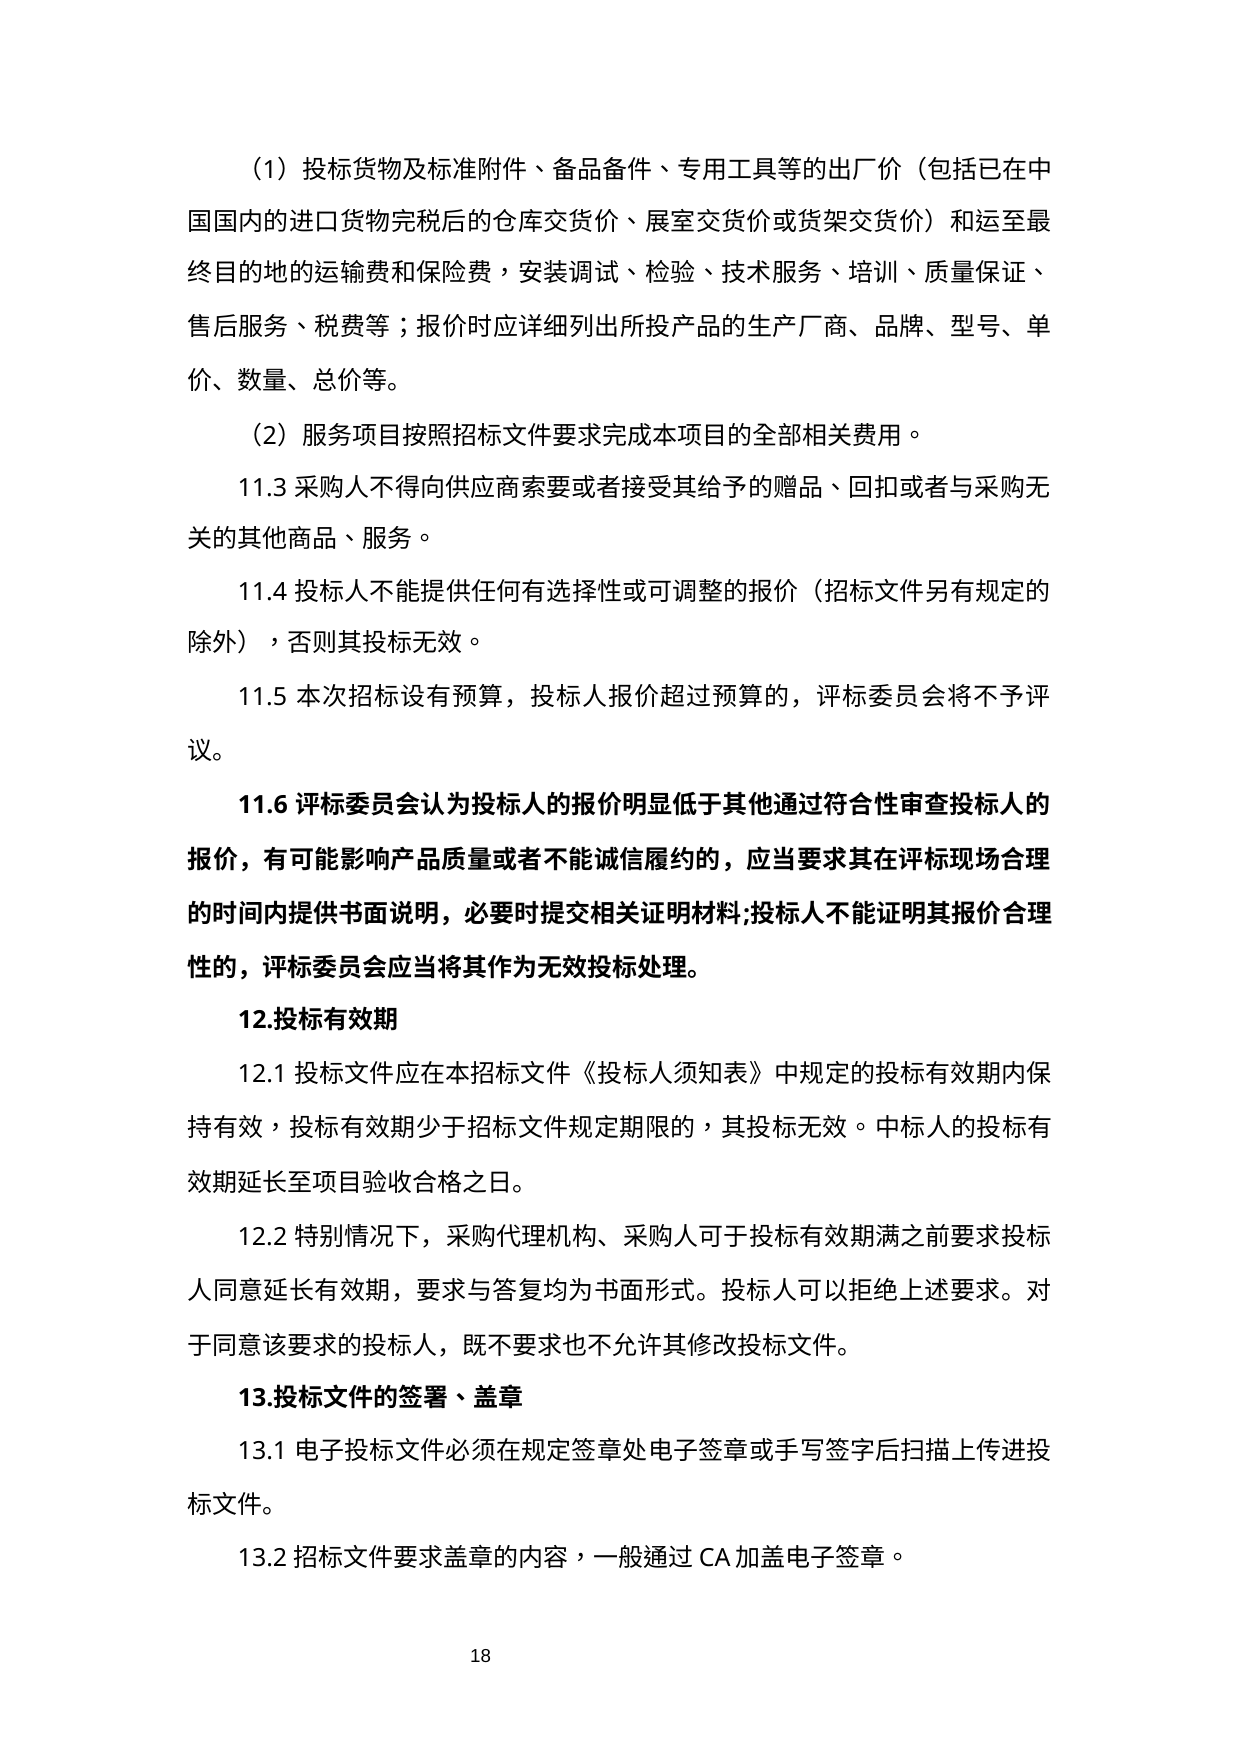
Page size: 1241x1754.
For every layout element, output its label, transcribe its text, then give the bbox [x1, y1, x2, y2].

text 12.投标有效期 [187, 1002, 1053, 1036]
text 11.6 评标委员会认为投标人的报价明显低于其他通过符合性审查投标人的报价，有可能影响产品质量或者不能诚信履约的，应当要求其在评标现场合理的时间内提供书面说明，必要时提交相关证明材料;投标人不能证明其报价合理性的，评标委员会应当将其作为无效投标处理。 [187, 785, 1053, 984]
text 12.2 特别情况下，采购代理机构、采购人可于投标有效期满之前要求投标人同意延长有效期，要求与答复均为书面形式。投标人可以拒绝上述要求。对于同意该要求的投标人，既不要求也不允许其修改投标文件。 [187, 1216, 1053, 1361]
text 13.1 电子投标文件必须在规定签章处电子签章或手写签字后扫描上传进投标文件。 [187, 1431, 1053, 1521]
text 12.1 投标文件应在本招标文件《投标人须知表》中规定的投标有效期内保持有效，投标有效期少于招标文件规定期限的，其投标无效。中标人的投标有效期延长至项目验收合格之日。 [187, 1053, 1053, 1198]
text （2）服务项目按照招标文件要求完成本项目的全部相关费用。 [187, 415, 1053, 451]
text 11.4 投标人不能提供任何有选择性或可调整的报价（招标文件另有规定的除外），否则其投标无效。 [187, 572, 1053, 659]
text 13.2 招标文件要求盖章的内容，一般通过CA加盖电子签章。 [187, 1539, 1053, 1573]
text 11.5 本次招标设有预算，投标人报价超过预算的，评标委员会将不予评议。 [187, 676, 1053, 767]
text 11.3 采购人不得向供应商索要或者接受其给予的赠品、回扣或者与采购无关的其他商品、服务。 [187, 469, 1053, 555]
text 13.投标文件的签署、盖章 [187, 1379, 1053, 1413]
text （1）投标货物及标准附件、备品备件、专用工具等的出厂价（包括已在中国国内的进口货物完税后的仓库交货价、展室交货价或货架交货价）和运至最终目的地的运输费和保险费，安装调试、检验、技术服务、培训、质量保证、售后服务、税费等；报价时应详细列出所投产品的生产厂商、品牌、型号、单价、数量、总价等。 [187, 150, 1053, 397]
